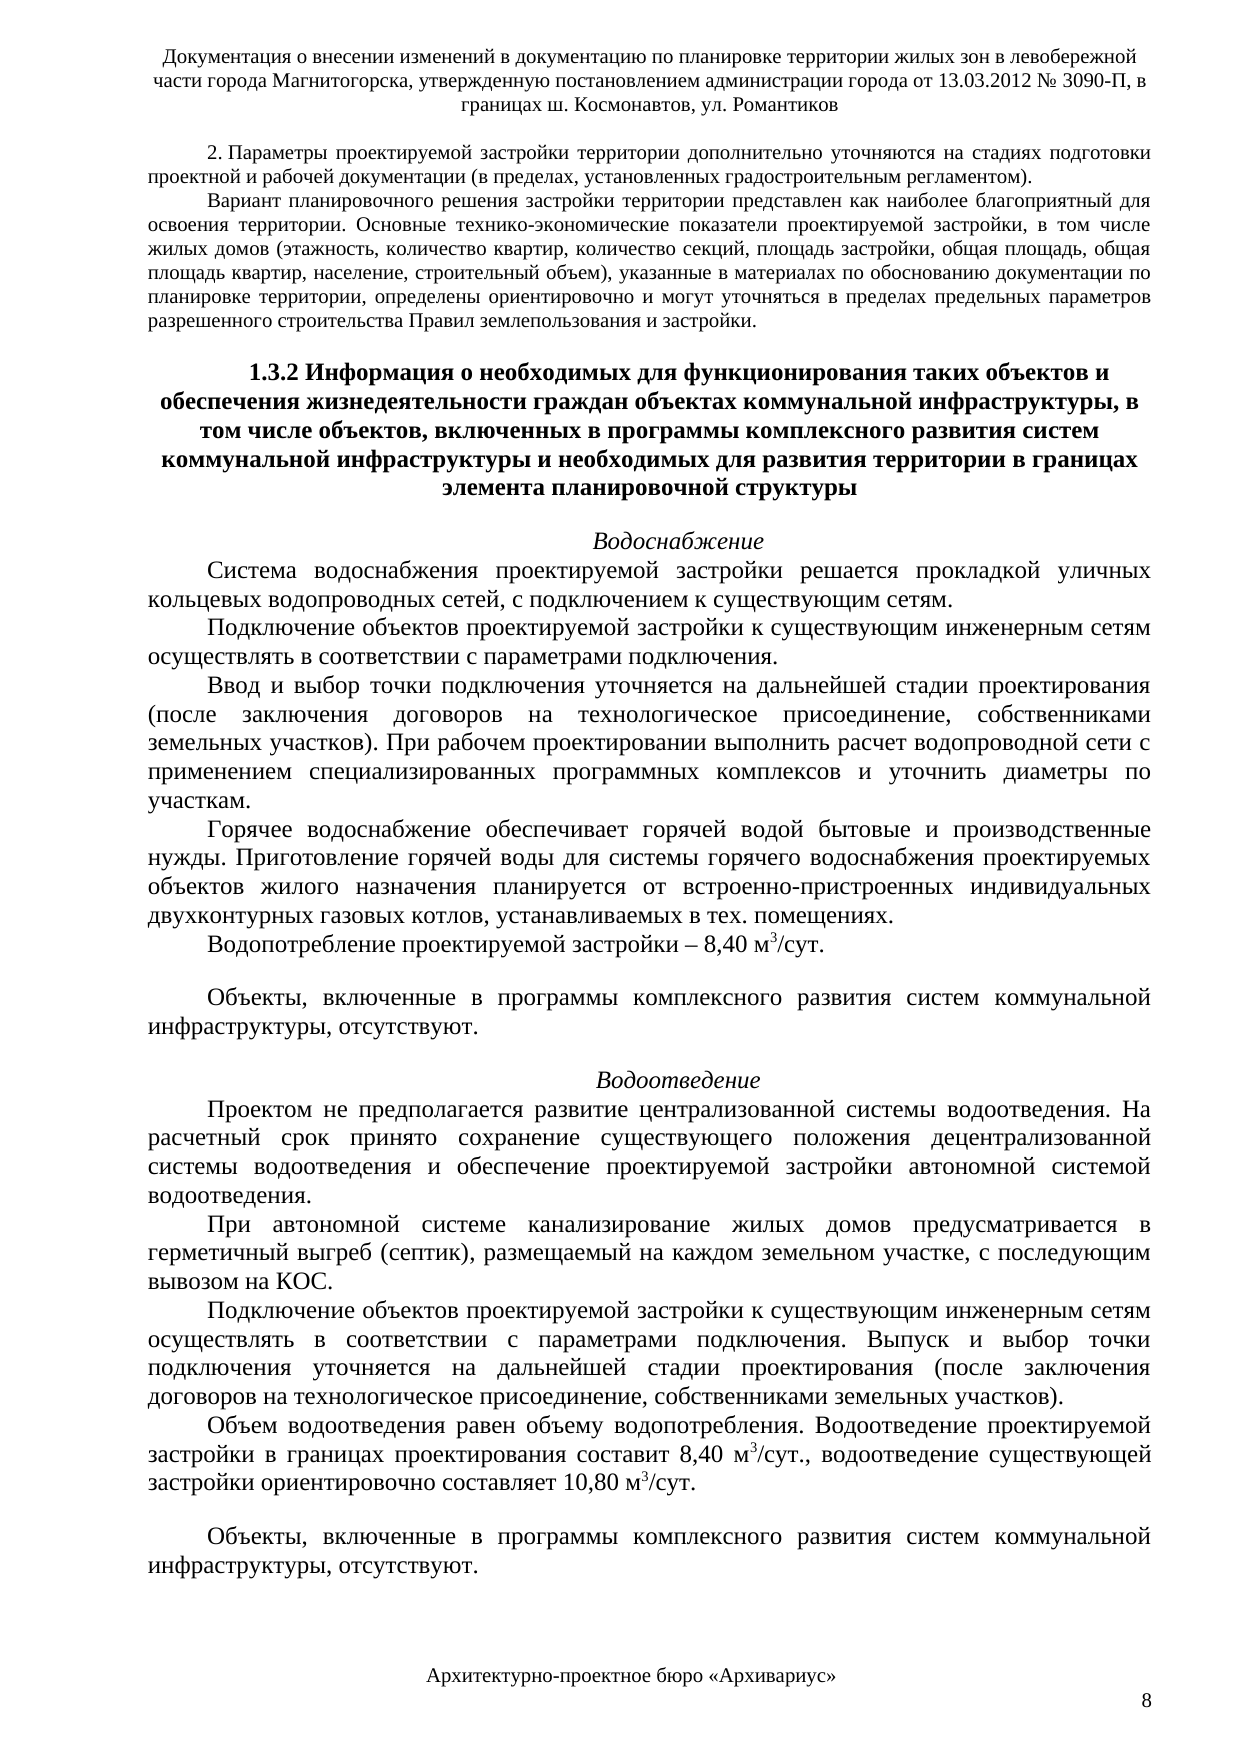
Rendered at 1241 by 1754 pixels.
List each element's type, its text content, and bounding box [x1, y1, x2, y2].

text Ввод и выбор точки подключения уточняется на дальнейшей стадии проектирования (после заключения договоров на технологическое присоединение, собственниками земельных участков). При рабочем проектировании выполнить расчет водопроводной сети с применением специализированных программных комплексов и уточнить диаметры по участкам. [148, 670, 1152, 814]
text 1.3.2 Информация о необходимых для функционирования таких объектов и обеспечения жизнедеятельности граждан объектах коммунальной инфраструктуры, в том числе объектов, включенных в программы комплексного развития систем коммунальной инфраструктуры и необходимых для развития территории в границах элемента планировочной структуры [148, 357, 1152, 501]
text Объекты, включенные в программы комплексного развития систем коммунальной инфраструктуры, отсутствуют. [148, 1521, 1152, 1579]
text Объем водоотведения равен объему водопотребления. Водоотведение проектируемой застройки в границах проектирования составит 8,40 м3/сут., водоотведение существующей застройки ориентировочно составляет 10,80 м3/сут. [148, 1410, 1152, 1496]
text 2. Параметры проектируемой застройки территории дополнительно уточняются на стадиях подготовки проектной и рабочей документации (в пределах, установленных градостроительным регламентом). [148, 140, 1152, 188]
text Подключение объектов проектируемой застройки к существующим инженерным сетям осуществлять в соответствии с параметрами подключения. [148, 612, 1152, 670]
text Система водоснабжения проектируемой застройки решается прокладкой уличных кольцевых водопроводных сетей, с подключением к существующим сетям. [148, 555, 1152, 612]
text Горячее водоснабжение обеспечивает горячей водой бытовые и производственные нужды. Приготовление горячей воды для системы горячего водоснабжения проектируемых объектов жилого назначения планируется от встроенно-пристроенных индивидуальных двухконтурных газовых котлов, устанавливаемых в тех. помещениях. [148, 814, 1152, 929]
text Водопотребление проектируемой застройки – 8,40 м3/сут. [148, 929, 1152, 957]
text Проектом не предполагается развитие централизованной системы водоотведения. На расчетный срок принято сохранение существующего положения децентрализованной системы водоотведения и обеспечение проектируемой застройки автономной системой водоотведения. [148, 1094, 1152, 1209]
text При автономной системе канализирование жилых домов предусматривается в герметичный выгреб (септик), размещаемый на каждом земельном участке, с последующим вывозом на КОС. [148, 1209, 1152, 1295]
text Объекты, включенные в программы комплексного развития систем коммунальной инфраструктуры, отсутствуют. [148, 982, 1152, 1040]
text Подключение объектов проектируемой застройки к существующим инженерным сетям осуществлять в соответствии с параметрами подключения. Выпуск и выбор точки подключения уточняется на дальнейшей стадии проектирования (после заключения договоров на технологическое присоединение, собственниками земельных участков). [148, 1295, 1152, 1410]
text Водоснабжение [148, 526, 1152, 555]
text Водоотведение [148, 1065, 1152, 1094]
text Вариант планировочного решения застройки территории представлен как наиболее благоприятный для освоения территории. Основные технико-экономические показатели проектируемой застройки, в том числе жилых домов (этажность, количество квартир, количество секций, площадь застройки, общая площадь, общая площадь квартир, население, строительный объем), указанные в материалах по обоснованию документации по планировке территории, определены ориентировочно и могут уточняться в пределах предельных параметров разрешенного строительства Правил землепользования и застройки. [148, 188, 1152, 332]
